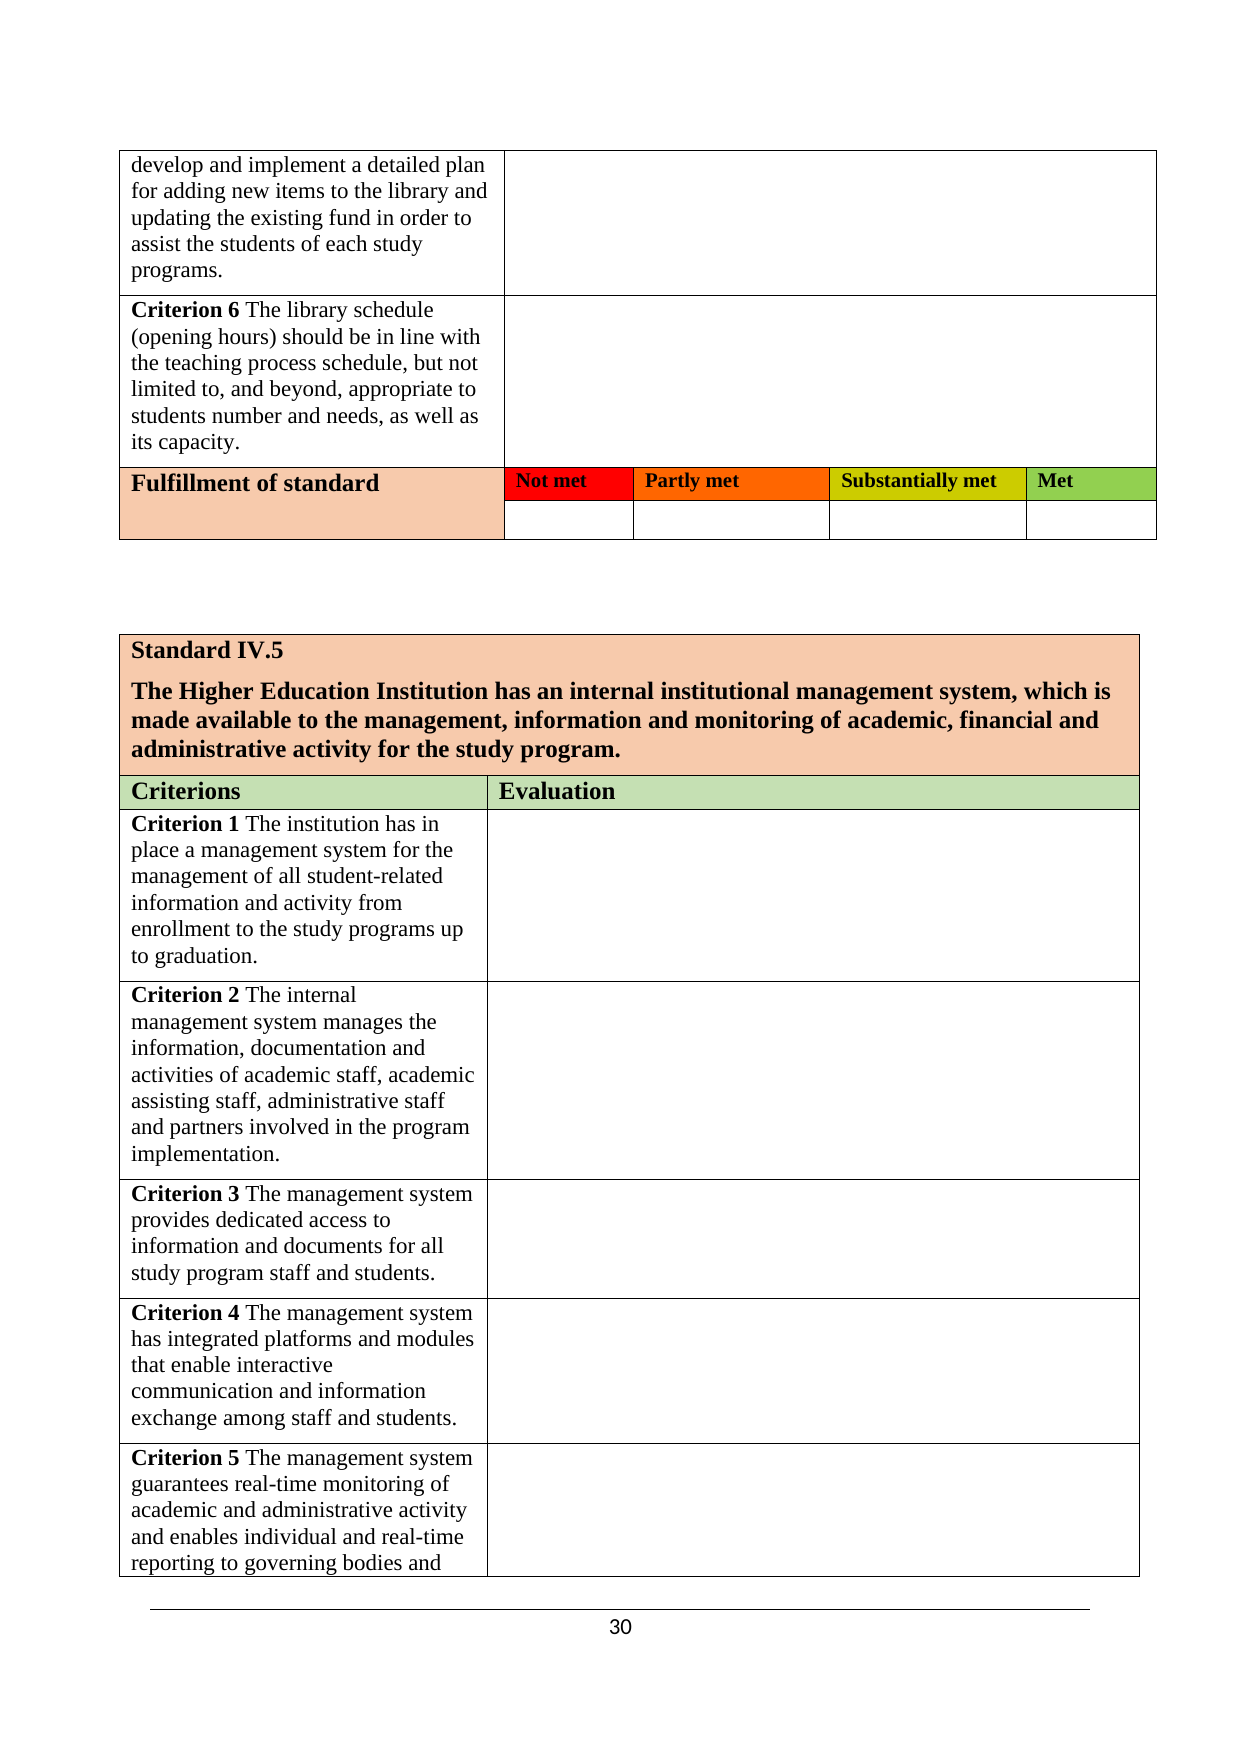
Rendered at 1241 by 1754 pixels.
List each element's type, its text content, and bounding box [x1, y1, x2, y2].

table_cell [488, 810, 1139, 981]
table_cell Partly met [634, 468, 829, 500]
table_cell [120, 1444, 487, 1576]
table_cell Criterion 1 The institution has in place a management system for the management of all student-related information and activity from enrollment to the study programs up to graduation. [120, 810, 487, 981]
table_cell [1027, 501, 1156, 539]
table_cell [505, 151, 1156, 295]
table_cell [488, 1444, 1139, 1576]
table_cell [505, 296, 1156, 467]
table_cell Evaluation [488, 776, 1139, 809]
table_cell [120, 151, 504, 295]
table_cell [830, 501, 1026, 539]
table_cell Not met [505, 468, 633, 500]
table_cell [634, 501, 829, 539]
table_cell [505, 501, 633, 539]
table_cell [488, 982, 1139, 1178]
table_cell Substantially met [830, 468, 1026, 500]
table_cell Criterion 4 The management system has integrated platforms and modules that enable interactive communication and information exchange among staff and students. [120, 1299, 487, 1443]
table_cell Criterion 6 The library schedule (opening hours) should be in line with the teaching process schedule, but not limited to, and beyond, appropriate to students number and needs, as well as its capacity. [120, 296, 504, 467]
table_cell Criterion 2 The internal management system manages the information, documentation and activities of academic staff, academic assisting staff, administrative staff and partners involved in the program implementation. [120, 982, 487, 1178]
table_cell Met [1027, 468, 1156, 500]
table_header Standard IV.5 The Higher Education Institution has an internal institutional management system, which is made available to the management, information and monitoring of academic, financial and administrative activity for the study program. [120, 635, 1139, 775]
table_cell [488, 1299, 1139, 1443]
table_cell Criterions [120, 776, 487, 809]
table_cell Criterion 3 The management system provides dedicated access to information and documents for all study program staff and students. [120, 1180, 487, 1297]
table_cell [488, 1180, 1139, 1297]
table_cell Fulfillment of standard [120, 468, 504, 539]
